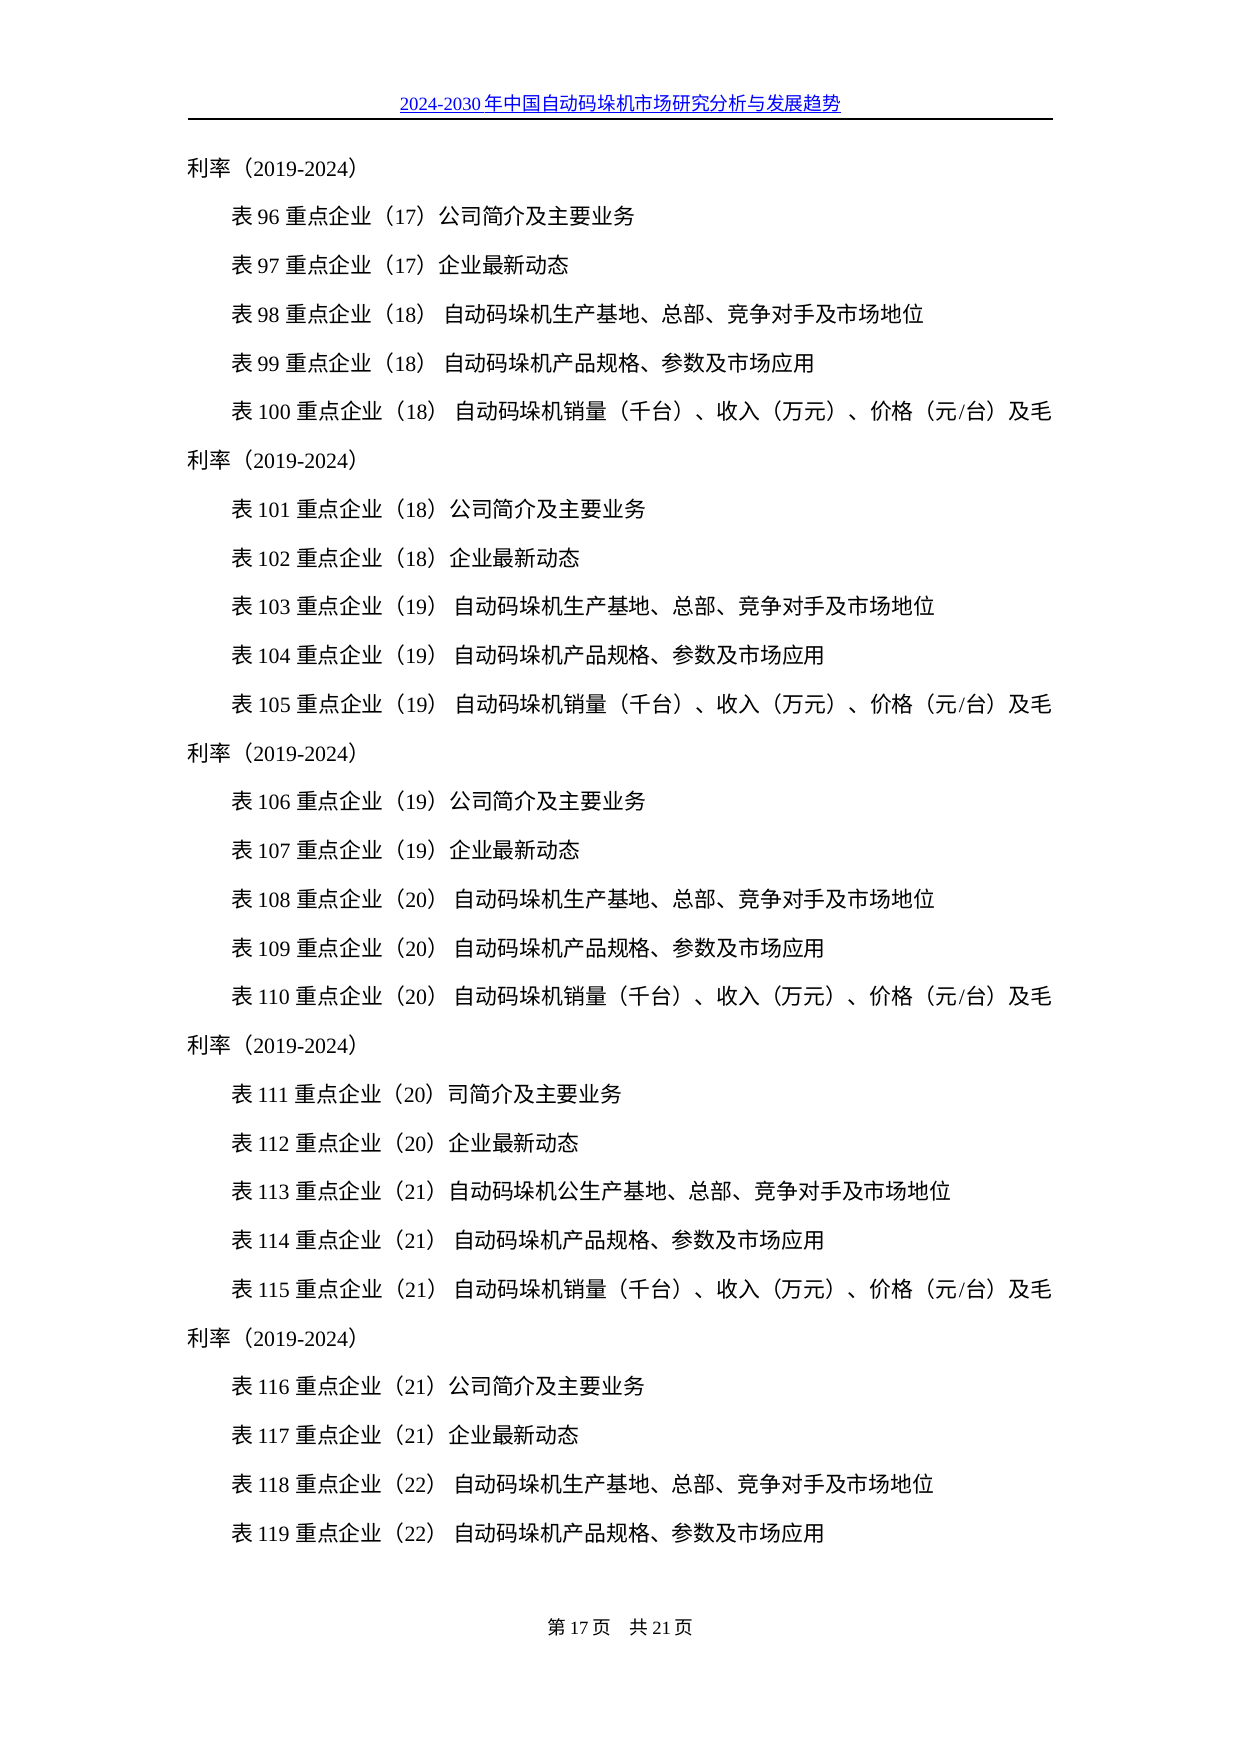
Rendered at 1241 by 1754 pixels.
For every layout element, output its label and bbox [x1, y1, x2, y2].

text [187, 150, 1053, 1548]
